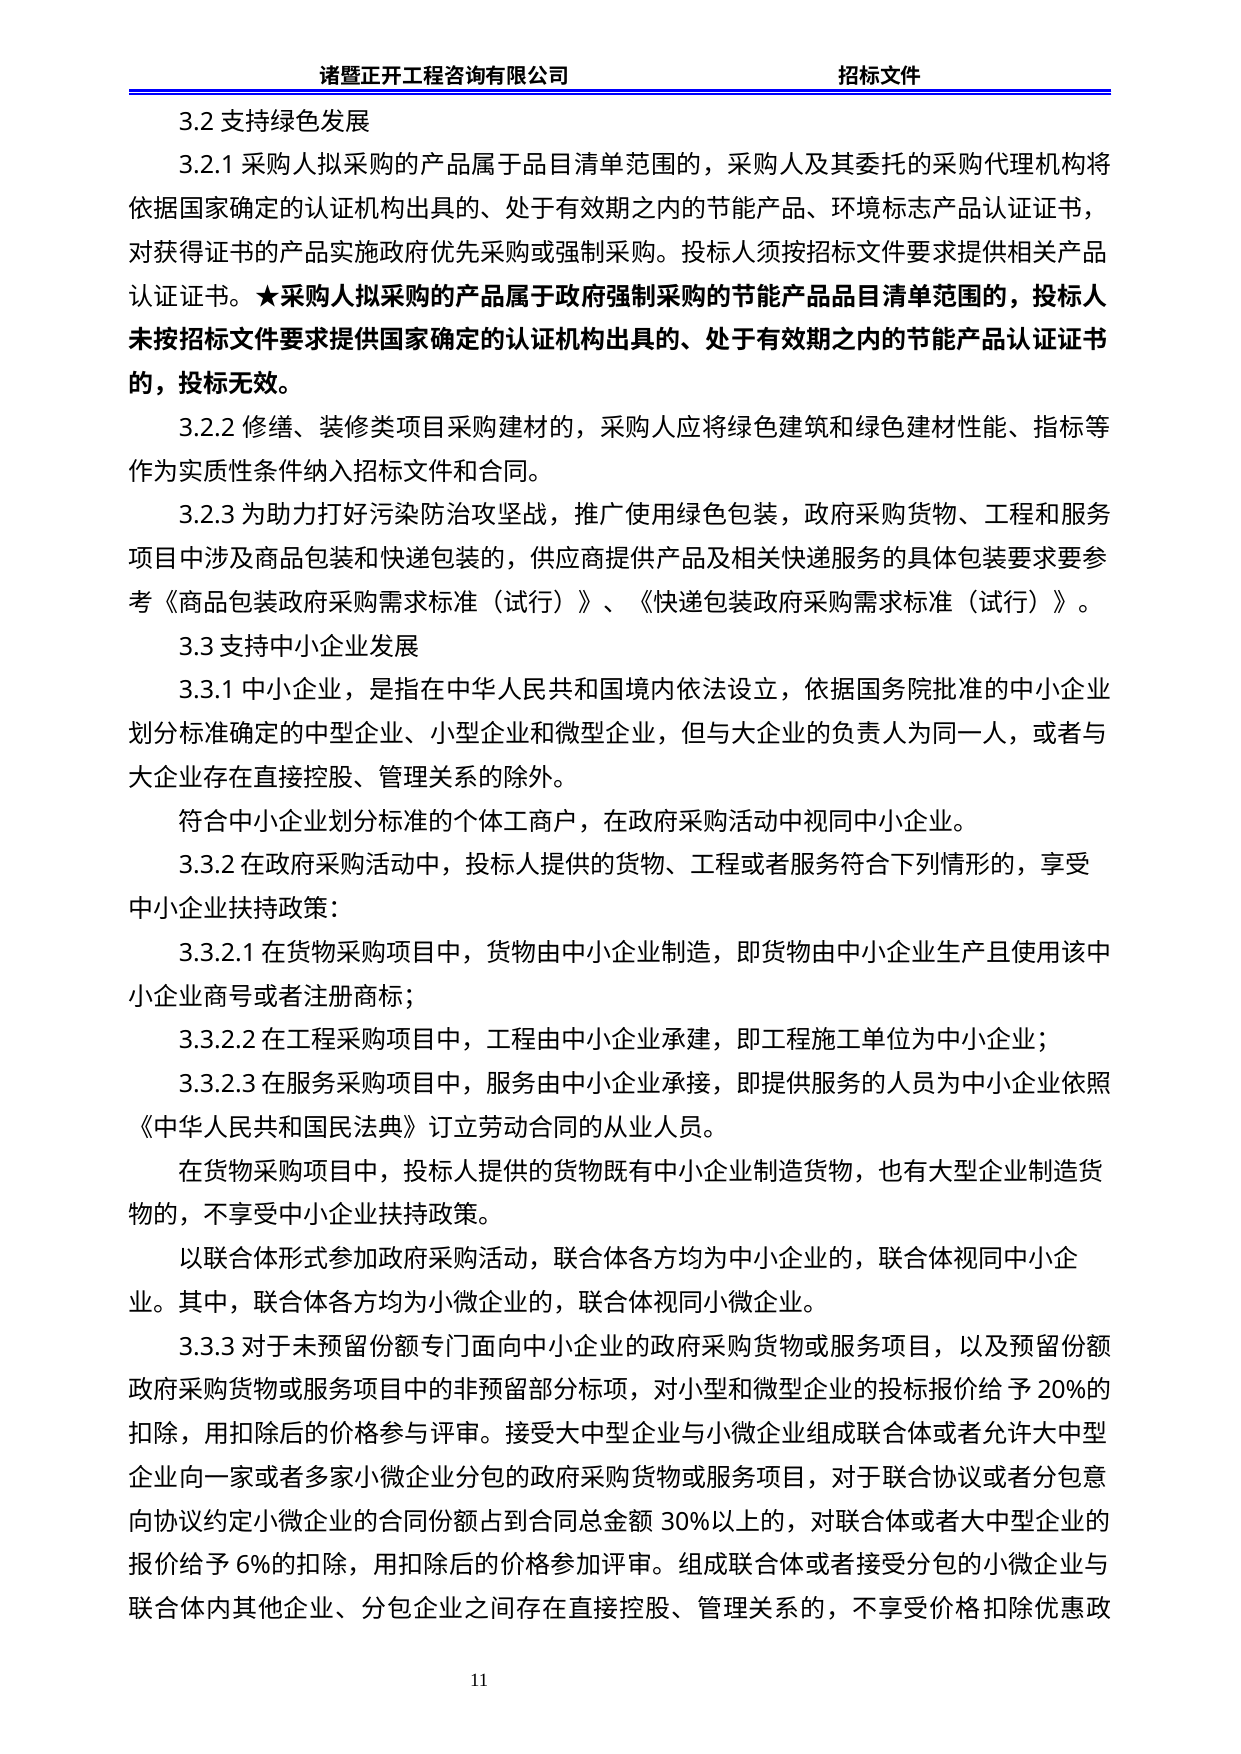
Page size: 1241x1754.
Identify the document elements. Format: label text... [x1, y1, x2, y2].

text 3.3.2.1在货物采购项目中，货物由中小企业制造，即货物由中小企业生产且使用该中小企业商号或者注册商标； [129, 926, 1111, 1014]
text 3.2.1采购人拟采购的产品属于品目清单范围的，采购人及其委托的采购代理机构将依据国家确定的认证机构出具的、处于有效期之内的节能产品、环境标志产品认证证书，对获得证书的产品实施政府优先采购或强制采购。投标人须按招标文件要求提供相关产品认证证书。★采购人拟采购的产品属于政府强制采购的节能产品品目清单范围的，投标人未按招标文件要求提供国家确定的认证机构出具的、处于有效期之内的节能产品认证证书的，投标无效。 [129, 139, 1111, 401]
text 以联合体形式参加政府采购活动，联合体各方均为中小企业的，联合体视同中小企业。其中，联合体各方均为小微企业的，联合体视同小微企业。 [129, 1232, 1111, 1320]
text 3.2 支持绿色发展 [129, 95, 1111, 139]
text 3.2.3为助力打好污染防治攻坚战，推广使用绿色包装，政府采购货物、工程和服务项目中涉及商品包装和快递包装的，供应商提供产品及相关快递服务的具体包装要求要参考《商品包装政府采购需求标准（试行）》、《快递包装政府采购需求标准（试行）》。 [129, 489, 1111, 620]
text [129, 1320, 1111, 1626]
text 3.3.2.3在服务采购项目中，服务由中小企业承接，即提供服务的人员为中小企业依照《中华人民共和国民法典》订立劳动合同的从业人员。 [129, 1057, 1111, 1145]
text 3.3支持中小企业发展 [129, 620, 1111, 664]
text 3.2.2 修缮、装修类项目采购建材的，采购人应将绿色建筑和绿色建材性能、指标等作为实质性条件纳入招标文件和合同。 [129, 401, 1111, 489]
text 符合中小企业划分标准的个体工商户，在政府采购活动中视同中小企业。 [129, 795, 1111, 839]
text 3.3.2在政府采购活动中，投标人提供的货物、工程或者服务符合下列情形的，享受中小企业扶持政策： [129, 839, 1111, 926]
text 3.3.2.2在工程采购项目中，工程由中小企业承建，即工程施工单位为中小企业； [129, 1014, 1111, 1057]
text 在货物采购项目中，投标人提供的货物既有中小企业制造货物，也有大型企业制造货物的，不享受中小企业扶持政策。 [129, 1145, 1111, 1232]
text 3.3.1中小企业，是指在中华人民共和国境内依法设立，依据国务院批准的中小企业划分标准确定的中型企业、小型企业和微型企业，但与大企业的负责人为同一人，或者与大企业存在直接控股、管理关系的除外。 [129, 664, 1111, 795]
